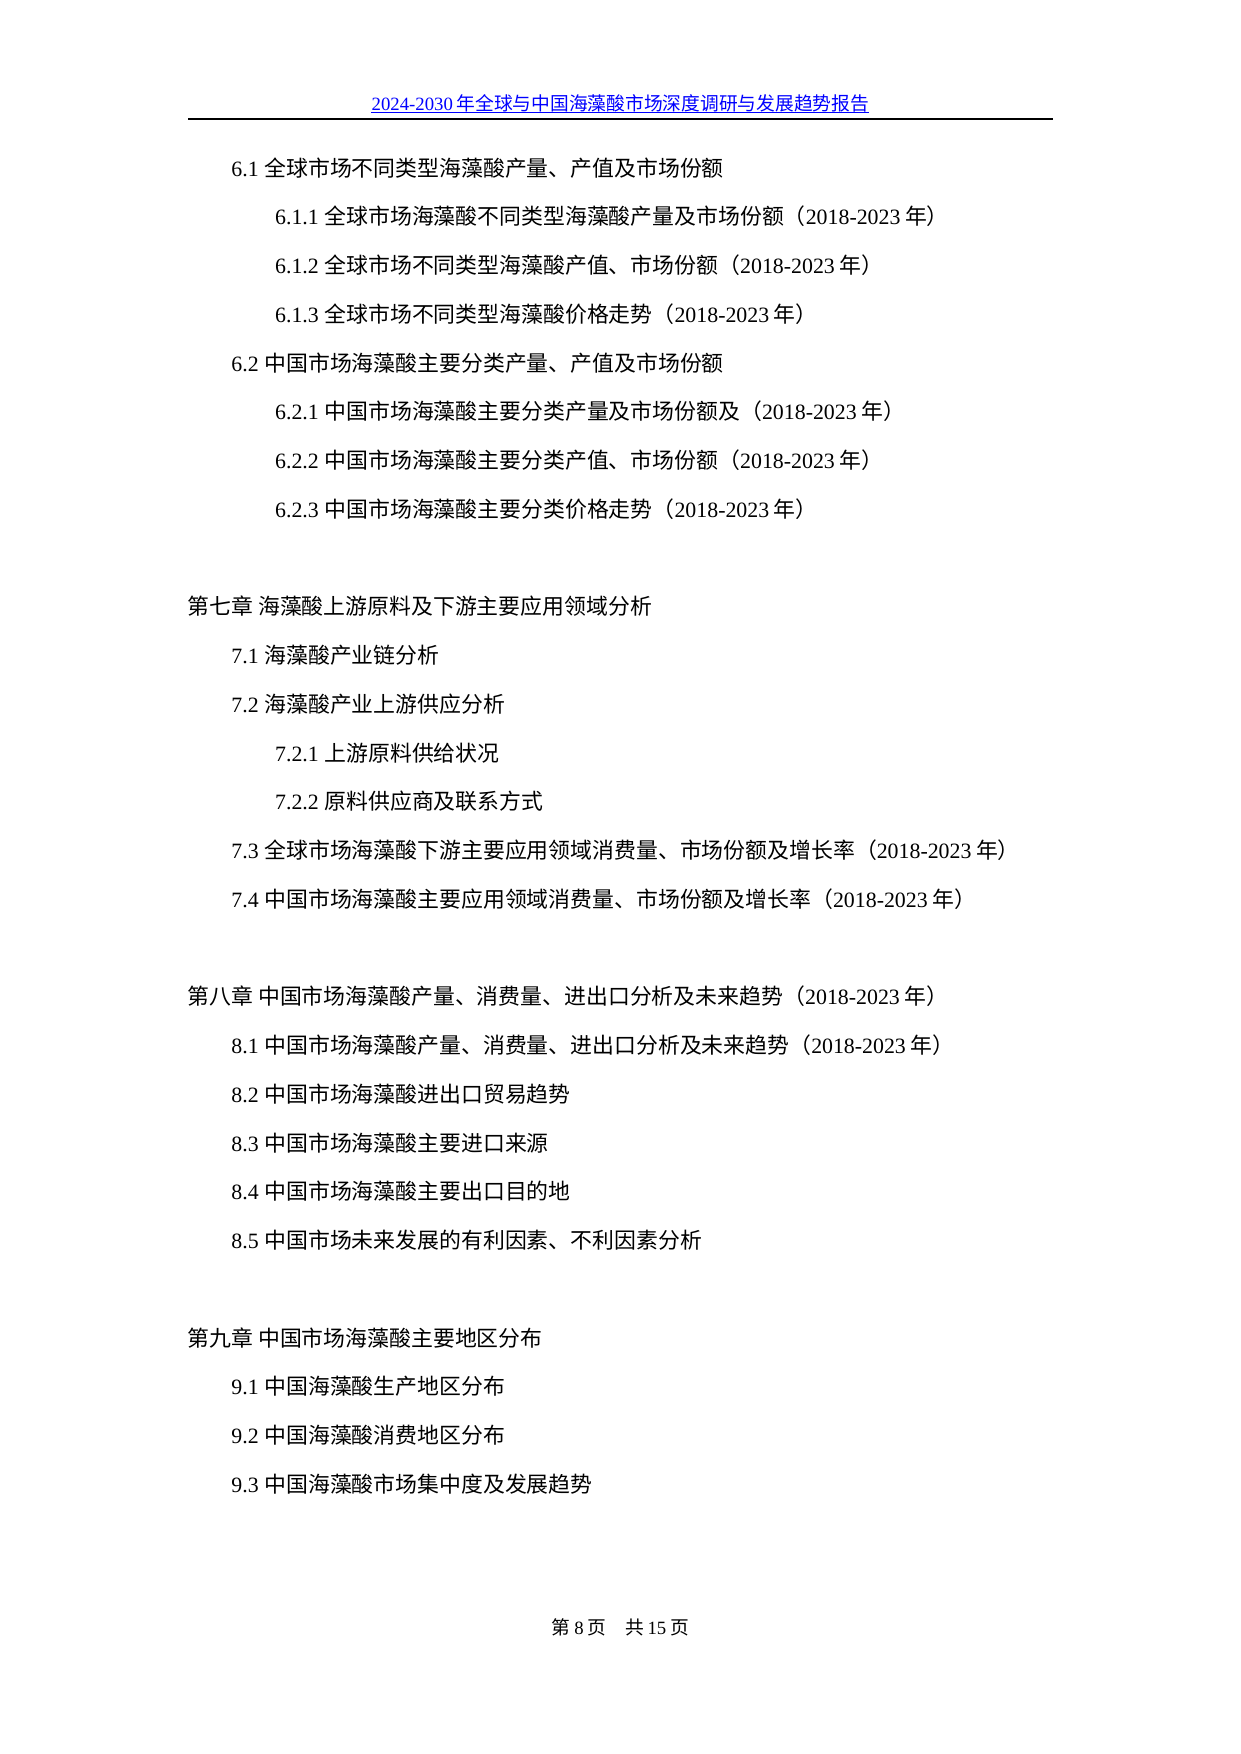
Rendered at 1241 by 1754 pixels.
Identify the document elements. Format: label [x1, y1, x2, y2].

text [187, 150, 1053, 1499]
